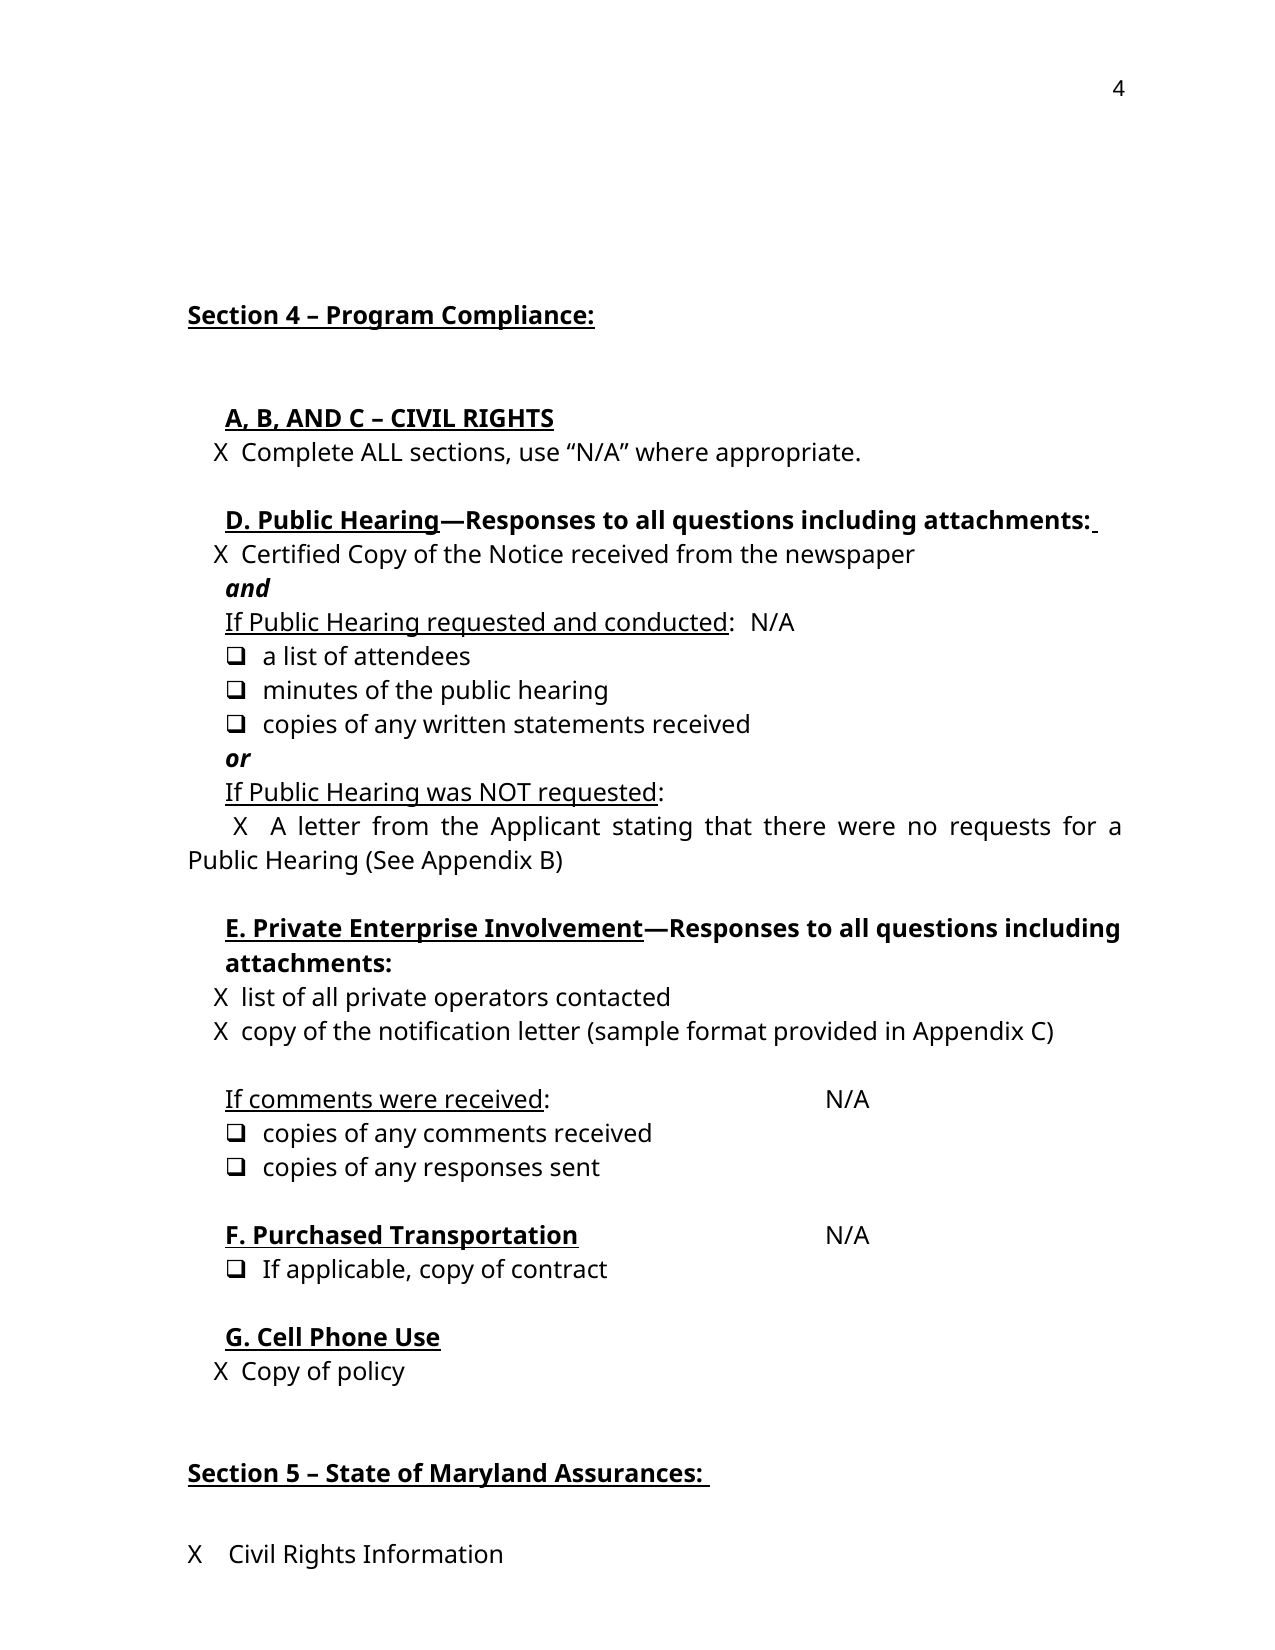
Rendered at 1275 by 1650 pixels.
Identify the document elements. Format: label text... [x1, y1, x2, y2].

text Section 4 – Program Compliance: [187, 298, 1125, 332]
text and [225, 571, 1125, 604]
list copies of any written statements received [225, 707, 1125, 741]
text Section 5 – State of Maryland Assurances: [187, 1456, 1125, 1490]
subtitle F. Purchased Transportation N/A [187, 1218, 1125, 1252]
subtitle A, B, AND C – CIVIL RIGHTS [187, 400, 1125, 434]
list minutes of the public hearing [225, 673, 1125, 707]
list X Civil Rights Information [187, 1537, 1125, 1571]
list X A letter from the Applicant stating that there were no requests for a Public Hearing (See Appendix B) [187, 809, 1125, 877]
text X copy of the notification letter (sample format provided in Appendix C) [187, 1013, 1125, 1047]
list If applicable, copy of contract [225, 1252, 1125, 1286]
list a list of attendees [225, 639, 1125, 673]
text If Public Hearing requested and conducted: N/A [225, 604, 1125, 639]
subtitle E. Private Enterprise Involvement—Responses to all questions including attachments: [225, 911, 1125, 979]
list X Complete ALL sections, use “N/A” where appropriate. [187, 434, 1125, 468]
subtitle G. Cell Phone Use [187, 1320, 1125, 1354]
text If Public Hearing was NOT requested: [225, 775, 1125, 809]
text X Certified Copy of the Notice received from the newspaper [187, 536, 1125, 571]
text or [225, 741, 1125, 775]
text If comments were received: N/A [225, 1081, 1125, 1116]
list X Copy of policy [187, 1354, 1125, 1388]
list copies of any comments received [225, 1116, 1125, 1149]
subtitle D. Public Hearing—Responses to all questions including attachments: [187, 502, 1125, 536]
list X list of all private operators contacted [187, 979, 1125, 1013]
list copies of any responses sent [225, 1149, 1125, 1184]
